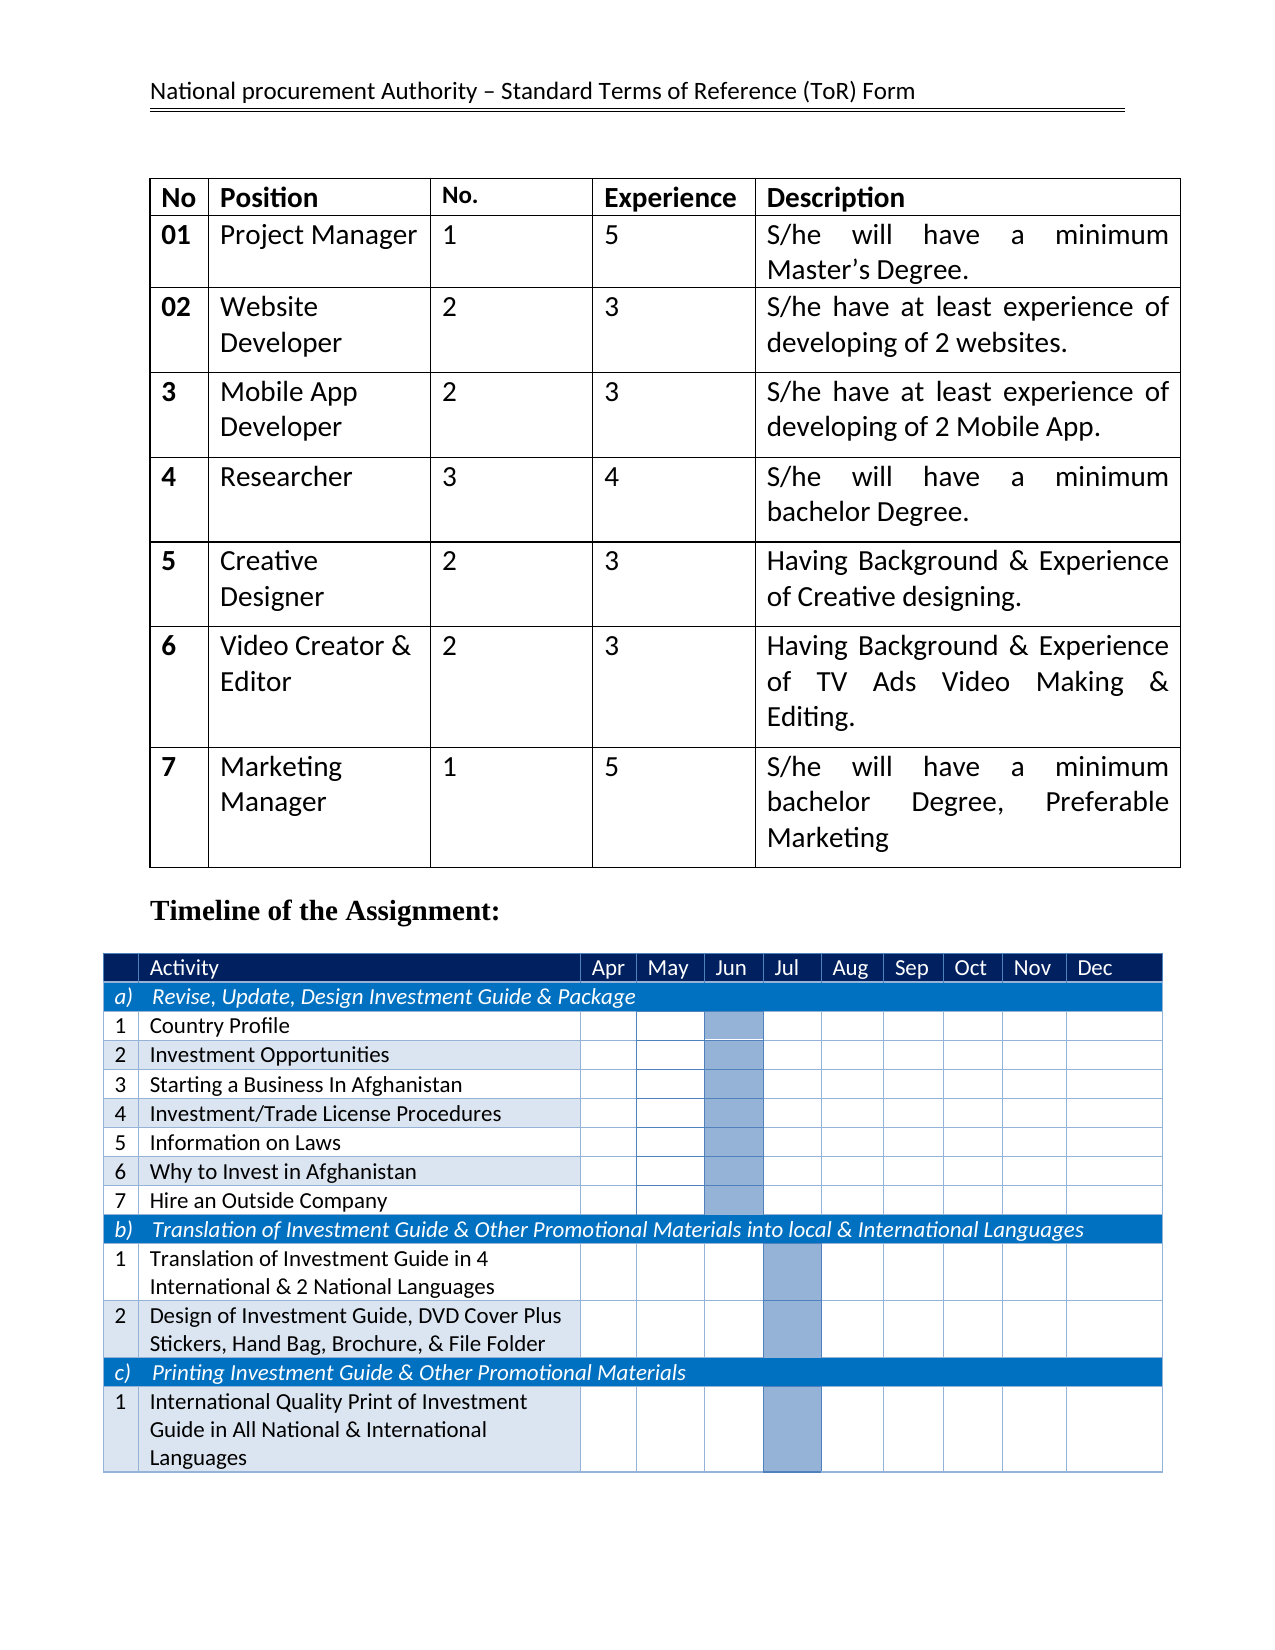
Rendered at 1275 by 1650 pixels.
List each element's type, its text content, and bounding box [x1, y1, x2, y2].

table_cell [764, 1301, 821, 1357]
table_header Activity [139, 954, 580, 981]
table_cell [581, 1387, 636, 1471]
table_header Oct [944, 954, 1002, 981]
table_cell [884, 1099, 943, 1127]
table_cell [705, 1070, 763, 1098]
table_cell [944, 1301, 1002, 1357]
table_cell 6 [104, 1157, 138, 1185]
table_cell [705, 1012, 763, 1039]
table_cell [581, 1157, 636, 1185]
table_cell [637, 1128, 704, 1156]
table_header Position [209, 179, 430, 215]
table_cell [944, 1186, 1002, 1214]
table_cell [764, 1387, 821, 1471]
table_header May [637, 954, 704, 981]
table_cell [1067, 1041, 1162, 1069]
table_header Jul [764, 954, 821, 981]
table_cell [637, 1157, 704, 1185]
table_cell Translation of Investment Guide & Other Promotional Materials into local & International Languages [104, 1215, 1162, 1243]
table_cell [944, 1041, 1002, 1069]
table_cell 3 [151, 373, 208, 457]
table_cell International Quality Print of Investment Guide in All National & International Languages [139, 1387, 580, 1471]
table_cell Printing Investment Guide & Other Promotional Materials [104, 1358, 1162, 1386]
table_cell Information on Laws [139, 1128, 580, 1156]
table_cell 5 [104, 1128, 138, 1156]
table_cell [705, 1186, 763, 1214]
table_cell [822, 1387, 883, 1471]
table_cell 4 [593, 458, 755, 541]
table_cell Translation of Investment Guide in 4 International & 2 National Languages [139, 1244, 580, 1300]
table_cell [822, 1244, 883, 1300]
table_cell [884, 1387, 943, 1471]
table_cell [705, 1157, 763, 1185]
table_cell Design of Investment Guide, DVD Cover Plus Stickers, Hand Bag, Brochure, & File Folder [139, 1301, 580, 1357]
text Timeline of the Assignment: [150, 893, 1125, 927]
table_cell [944, 1244, 1002, 1300]
table_header Sep [884, 954, 943, 981]
table_cell [764, 1128, 821, 1156]
table_cell 7 [151, 748, 208, 867]
table_cell [1003, 1157, 1066, 1185]
table_cell 4 [151, 458, 208, 541]
table_header Dec [1067, 954, 1162, 981]
table_cell [1067, 1186, 1162, 1214]
table_cell [944, 1099, 1002, 1127]
table_cell 1 [431, 748, 592, 867]
table_cell [764, 1012, 821, 1039]
table_cell 3 [593, 627, 755, 747]
table_cell 3 [593, 543, 755, 626]
table_cell [637, 1301, 704, 1357]
table_cell [944, 1387, 1002, 1471]
table_cell 1 [431, 216, 592, 287]
table_cell [822, 1099, 883, 1127]
table_header Apr [581, 954, 636, 981]
table_cell [1067, 1387, 1162, 1471]
table_cell [884, 1012, 943, 1039]
table_cell Researcher [209, 458, 430, 541]
table_header Jun [705, 954, 763, 981]
table_cell [1067, 1157, 1162, 1185]
table_cell Marketing Manager [209, 748, 430, 867]
table_cell [705, 1387, 763, 1471]
table_cell Starting a Business In Afghanistan [139, 1070, 580, 1098]
table_cell Creative Designer [209, 543, 430, 626]
table_cell 4 [104, 1099, 138, 1127]
table_cell [884, 1157, 943, 1185]
table_cell [822, 1128, 883, 1156]
table_header [104, 954, 138, 981]
table_cell [705, 1041, 763, 1069]
table_cell [884, 1128, 943, 1156]
table_cell [884, 1041, 943, 1069]
table_cell [705, 1099, 763, 1127]
table_cell 5 [593, 748, 755, 867]
table_cell Country Profile [139, 1012, 580, 1039]
table_cell [764, 1186, 821, 1214]
table_cell Hire an Outside Company [139, 1186, 580, 1214]
table_cell Having Background & Experience of TV Ads Video Making & Editing. [756, 627, 1180, 747]
table_header Aug [822, 954, 883, 981]
table_cell 7 [104, 1186, 138, 1214]
table_cell [1067, 1012, 1162, 1039]
table_cell [581, 1128, 636, 1156]
table_cell 2 [431, 373, 592, 457]
table_cell [581, 1070, 636, 1098]
table_cell [884, 1186, 943, 1214]
table_cell [1003, 1070, 1066, 1098]
table_cell [764, 1070, 821, 1098]
table_cell 5 [151, 543, 208, 626]
table_cell [1003, 1012, 1066, 1039]
table_cell [581, 1244, 636, 1300]
table_cell 2 [431, 627, 592, 747]
table_cell [581, 1186, 636, 1214]
table_cell 01 [151, 216, 208, 287]
table_cell [705, 1244, 763, 1300]
table_cell [764, 1041, 821, 1069]
table_cell [1003, 1301, 1066, 1357]
table_cell 3 [593, 373, 755, 457]
table_cell 3 [593, 288, 755, 372]
table_cell 2 [431, 543, 592, 626]
table_cell [1003, 1387, 1066, 1471]
table_header No. [431, 179, 592, 215]
table_cell [637, 1099, 704, 1127]
table_cell [1067, 1099, 1162, 1127]
table_cell 2 [104, 1041, 138, 1069]
table_cell [884, 1301, 943, 1357]
table_cell [1067, 1244, 1162, 1300]
table_cell S/he have at least experience of developing of 2 websites. [756, 288, 1180, 372]
table_cell Investment/Trade License Procedures [139, 1099, 580, 1127]
table_cell [822, 1301, 883, 1357]
table_cell [1003, 1128, 1066, 1156]
table_cell 1 [104, 1244, 138, 1300]
table_cell Mobile App Developer [209, 373, 430, 457]
table_header Nov [1003, 954, 1066, 981]
table_cell S/he will have a minimum bachelor Degree. [756, 458, 1180, 541]
table_cell [1067, 1070, 1162, 1098]
table_cell [764, 1099, 821, 1127]
table_cell [1067, 1301, 1162, 1357]
table_cell [581, 1012, 636, 1039]
table_cell 1 [104, 1012, 138, 1039]
table_cell [581, 1099, 636, 1127]
table_cell [822, 1070, 883, 1098]
table_cell 6 [151, 627, 208, 747]
table_header Description [756, 179, 1180, 215]
table_cell [1067, 1128, 1162, 1156]
table_cell [1003, 1041, 1066, 1069]
table_cell Investment Opportunities [139, 1041, 580, 1069]
table_cell [637, 1186, 704, 1214]
table_cell 2 [104, 1301, 138, 1357]
table_cell Having Background & Experience of Creative designing. [756, 543, 1180, 626]
table_cell Why to Invest in Afghanistan [139, 1157, 580, 1185]
table_cell S/he will have a minimum bachelor Degree, Preferable Marketing [756, 748, 1180, 867]
table_cell [822, 1157, 883, 1185]
table_cell [944, 1128, 1002, 1156]
table_cell Video Creator & Editor [209, 627, 430, 747]
table_cell [1003, 1186, 1066, 1214]
table_cell [944, 1012, 1002, 1039]
table_cell S/he have at least experience of developing of 2 Mobile App. [756, 373, 1180, 457]
table_cell 02 [151, 288, 208, 372]
table_cell Revise, Update, Design Investment Guide & Package [104, 983, 1162, 1011]
table_cell [764, 1244, 821, 1300]
table_header No [151, 179, 208, 215]
table_cell [581, 1301, 636, 1357]
table_cell [764, 1157, 821, 1185]
table_cell [581, 1041, 636, 1069]
table_cell [884, 1070, 943, 1098]
table_cell [637, 1070, 704, 1098]
table_cell 2 [431, 288, 592, 372]
table_cell [822, 1186, 883, 1214]
table_cell [944, 1157, 1002, 1185]
table_cell 3 [431, 458, 592, 541]
table_cell [1003, 1099, 1066, 1127]
table_cell [1003, 1244, 1066, 1300]
table_cell [822, 1012, 883, 1039]
table_cell [637, 1387, 704, 1471]
table_cell [822, 1041, 883, 1069]
table_cell 1 [104, 1387, 138, 1471]
table_cell [884, 1244, 943, 1300]
table_cell [637, 1244, 704, 1300]
table_header Experience [593, 179, 755, 215]
table_cell [705, 1128, 763, 1156]
table_cell 3 [104, 1070, 138, 1098]
table_cell Website Developer [209, 288, 430, 372]
table_cell [637, 1012, 704, 1039]
table_cell [637, 1041, 704, 1069]
table_cell [944, 1070, 1002, 1098]
table_cell 5 [593, 216, 755, 287]
table_cell Project Manager [209, 216, 430, 287]
table_cell [705, 1301, 763, 1357]
table_cell S/he will have a minimum Master’s Degree. [756, 216, 1180, 287]
